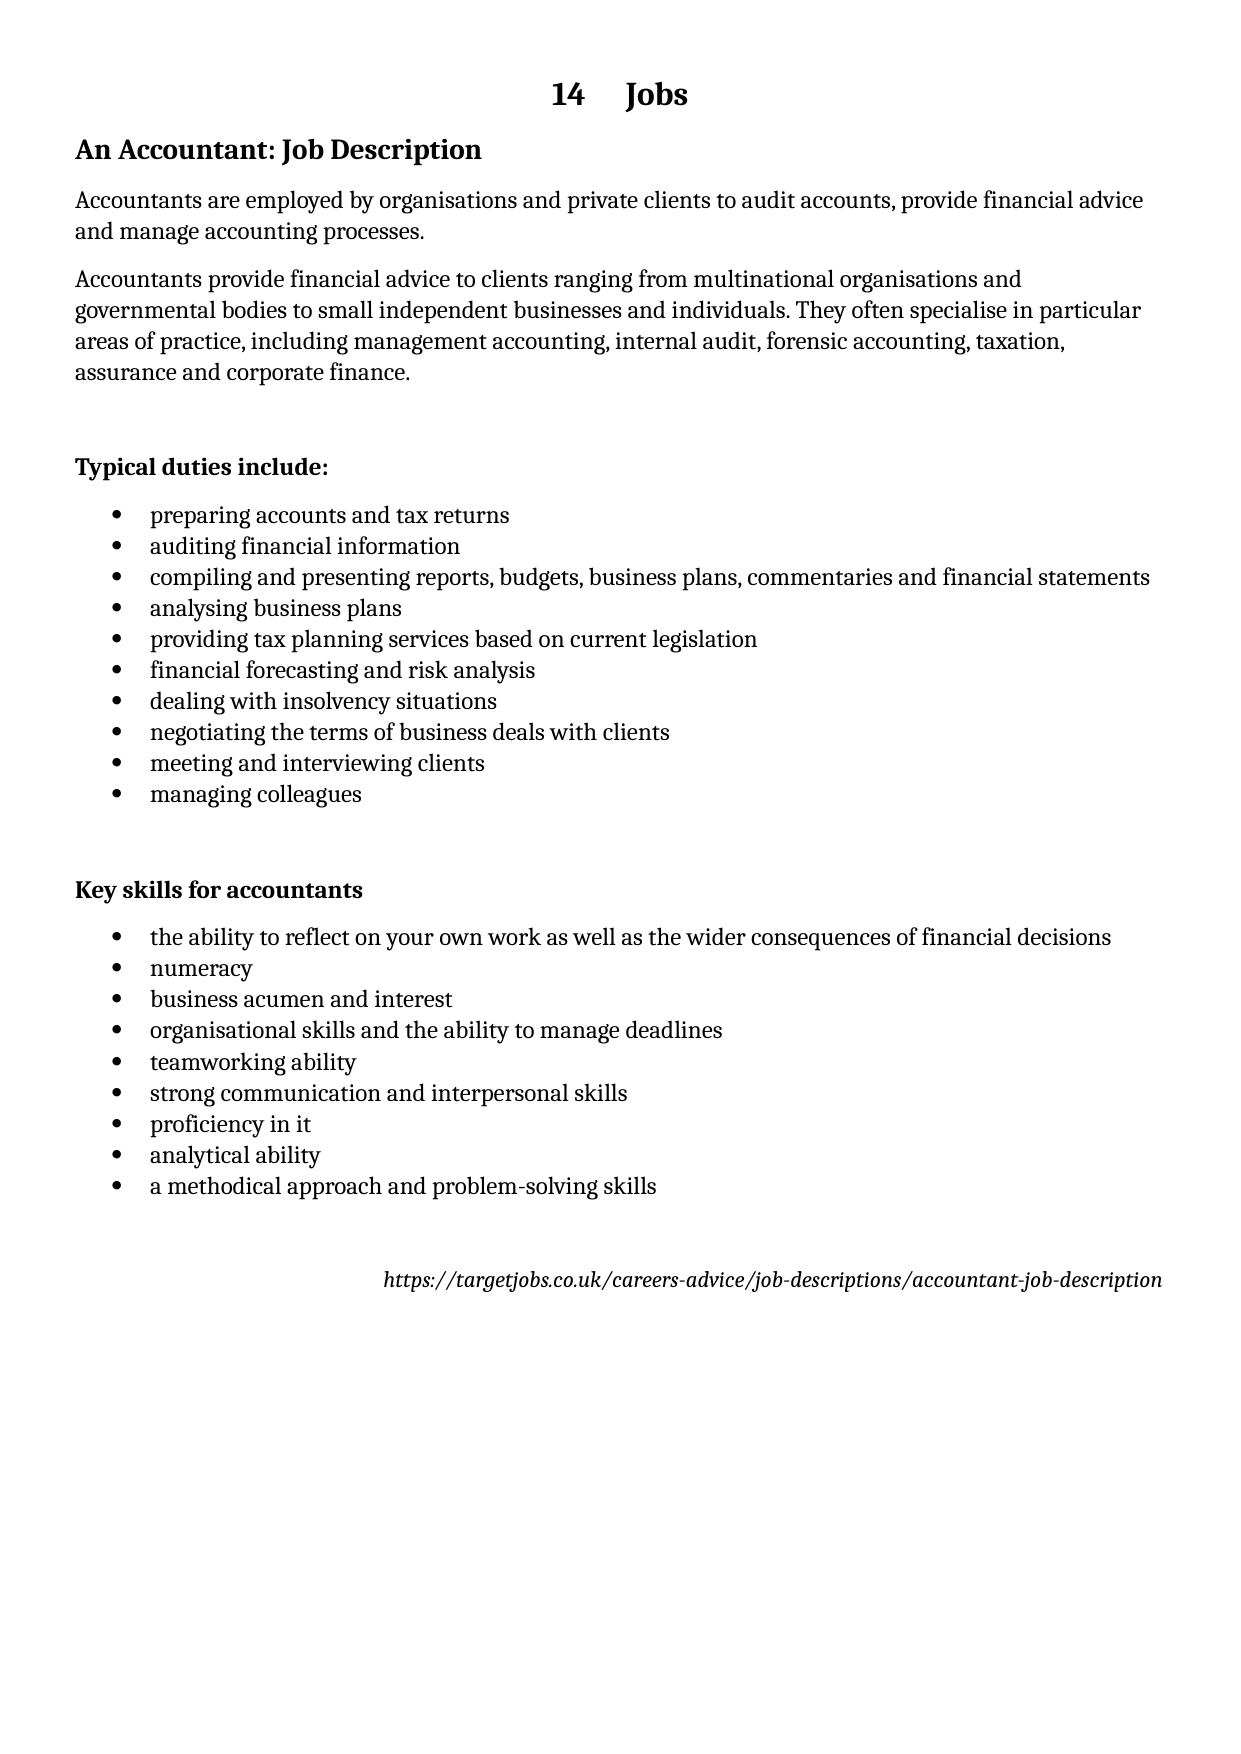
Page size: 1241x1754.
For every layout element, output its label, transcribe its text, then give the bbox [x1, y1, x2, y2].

text Accountants provide financial advice to clients ranging from multinational organisations and governmental bodies to small independent businesses and individuals. They often specialise in particular areas of practice, including management accounting, internal audit, forensic accounting, taxation, assurance and corporate finance. [75, 264, 1165, 386]
list a methodical approach and problem-solving skills [112, 1172, 1165, 1200]
list negotiating the terms of business deals with clients [112, 718, 1165, 747]
list analysing business plans [112, 594, 1165, 623]
list providing tax planning services based on current legislation [112, 625, 1165, 654]
text Typical duties include: [75, 453, 1165, 482]
list meeting and interviewing clients [112, 749, 1165, 778]
list dealing with insolvency situations [112, 687, 1165, 716]
text An Accountant: Job Description [75, 133, 1165, 167]
list compiling and presenting reports, budgets, business plans, commentaries and financial statements [112, 563, 1165, 592]
list strong communication and interpersonal skills [112, 1078, 1165, 1107]
list organisational skills and the ability to manage deadlines [112, 1016, 1165, 1045]
text 14 Jobs [75, 75, 1165, 113]
text Key skills for accountants [75, 876, 1165, 904]
list teamworking ability [112, 1047, 1165, 1076]
list managing colleagues [112, 780, 1165, 809]
list analytical ability [112, 1141, 1165, 1169]
text https://targetjobs.co.uk/careers-advice/job-descriptions/accountant-job-description [75, 1267, 1165, 1293]
list numeracy [112, 954, 1165, 983]
list auditing financial information [112, 532, 1165, 561]
list proficiency in it [112, 1109, 1165, 1138]
list preparing accounts and tax returns [112, 501, 1165, 529]
list the ability to reflect on your own work as well as the wider consequences of financial decisions [112, 923, 1165, 952]
list business acumen and interest [112, 985, 1165, 1014]
text Accountants are employed by organisations and private clients to audit accounts, provide financial advice and manage accounting processes. [75, 186, 1165, 246]
list financial forecasting and risk analysis [112, 656, 1165, 685]
